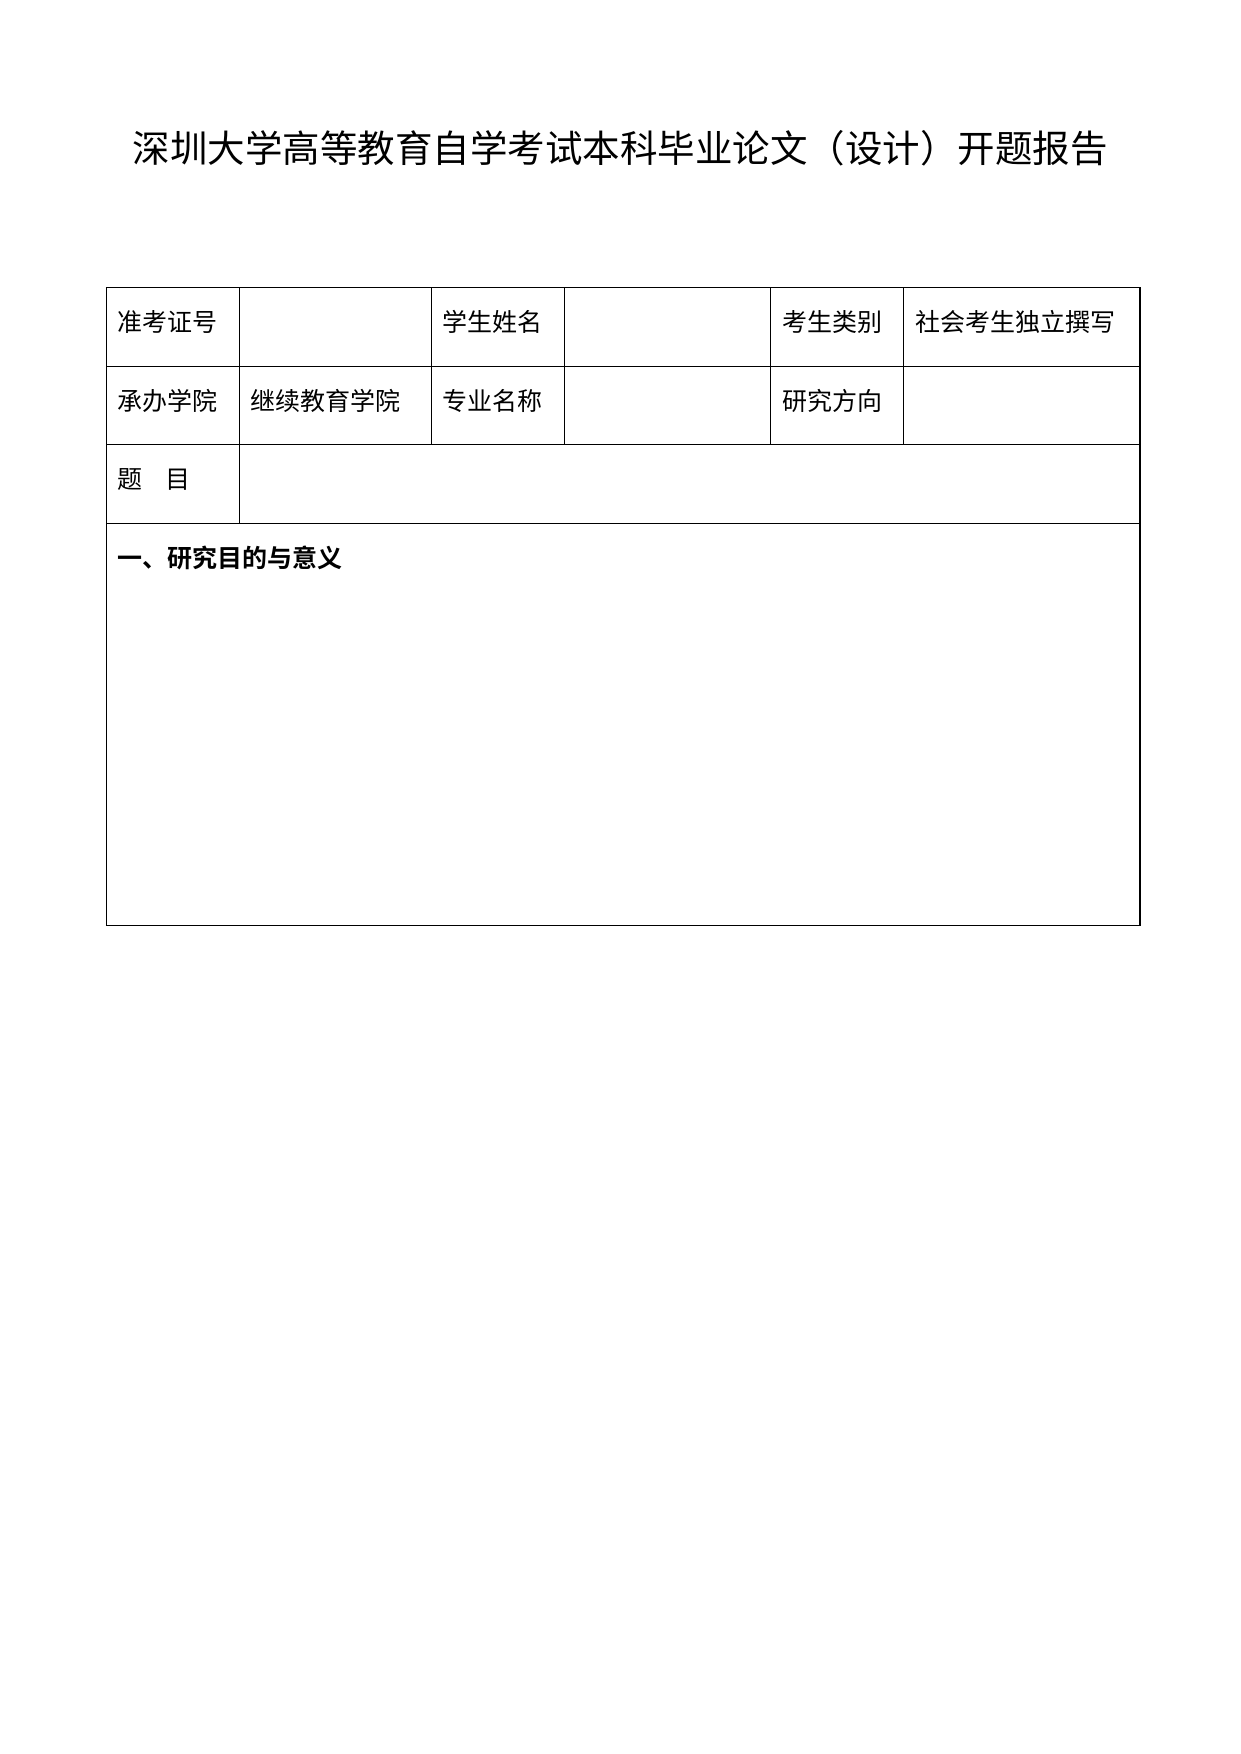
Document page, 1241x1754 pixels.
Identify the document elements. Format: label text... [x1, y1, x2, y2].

table_cell 研究方向 [771, 367, 903, 444]
table_cell 一、研究目的与意义 [107, 524, 1139, 924]
table_header 准考证号 [107, 288, 239, 366]
table_cell 专业名称 [432, 367, 564, 444]
table_header [565, 288, 770, 366]
table_header 学生姓名 [432, 288, 564, 366]
text 深圳大学高等教育自学考试本科毕业论文（设计）开题报告 [106, 113, 1134, 178]
table_cell 承办学院 [107, 367, 239, 444]
table_header 社会考生独立撰写 [904, 288, 1139, 366]
table_header [240, 288, 431, 366]
table_cell 继续教育学院 [240, 367, 431, 444]
table_cell [240, 445, 1139, 523]
table_header 考生类别 [771, 288, 903, 366]
table_cell [904, 367, 1139, 444]
table_cell [565, 367, 770, 444]
table_cell 题 目 [107, 445, 239, 523]
